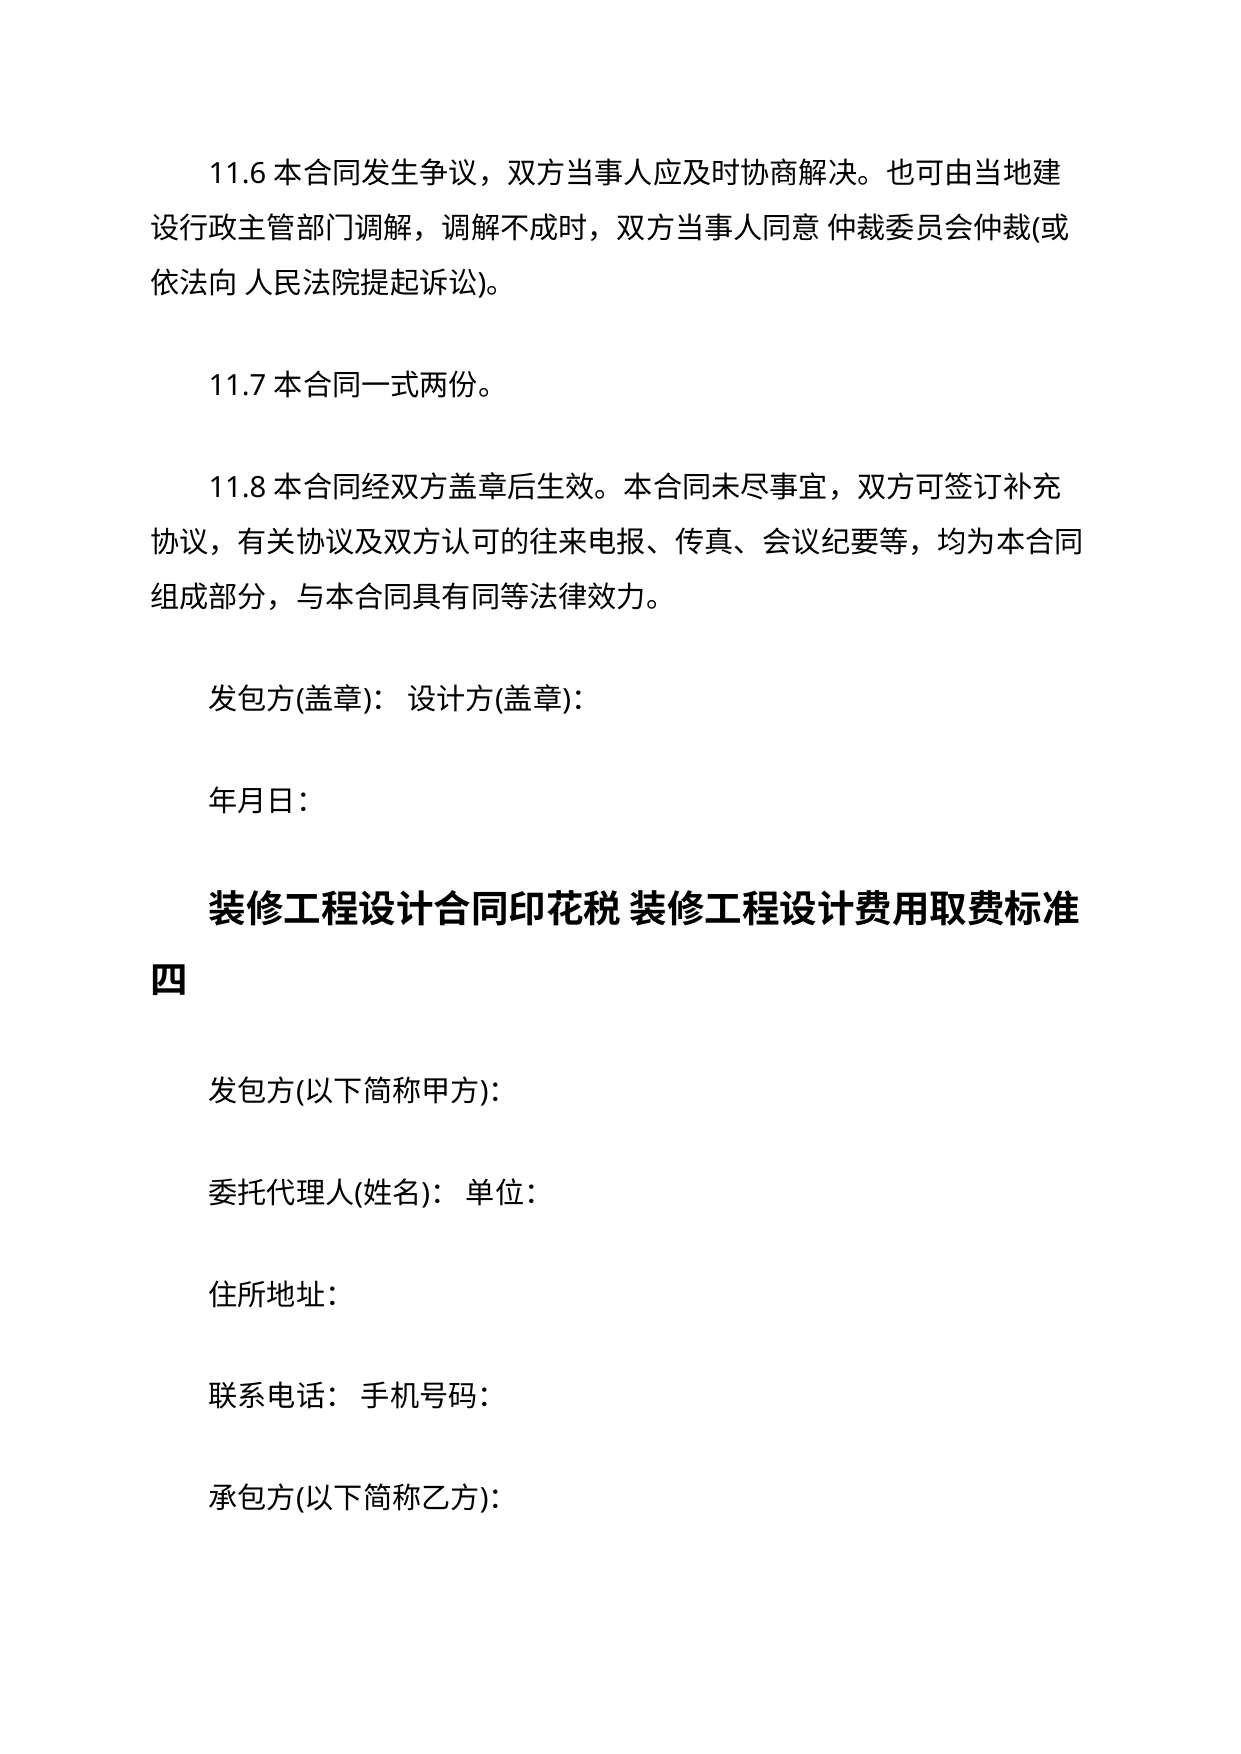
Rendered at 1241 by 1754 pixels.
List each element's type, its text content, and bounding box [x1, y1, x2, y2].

text 发包方(以下简称甲方)： [150, 1067, 1090, 1110]
text 委托代理人(姓名)： 单位： [150, 1169, 1090, 1212]
text 发包方(盖章)： 设计方(盖章)： [150, 676, 1090, 718]
text 11.6 本合同发生争议，双方当事人应及时协商解决。也可由当地建设行政主管部门调解，调解不成时，双方当事人同意 仲裁委员会仲裁(或依法向 人民法院提起诉讼)。 [150, 150, 1090, 302]
text 住所地址： [150, 1271, 1090, 1313]
text 年月日： [150, 778, 1090, 820]
text 承包方(以下简称乙方)： [150, 1475, 1090, 1517]
text 装修工程设计合同印花税 装修工程设计费用取费标准四 [150, 879, 1090, 1004]
text 11.8 本合同经双方盖章后生效。本合同未尽事宜，双方可签订补充协议，有关协议及双方认可的往来电报、传真、会议纪要等，均为本合同组成部分，与本合同具有同等法律效力。 [150, 464, 1090, 616]
text 11.7 本合同一式两份。 [150, 362, 1090, 404]
text 联系电话： 手机号码： [150, 1373, 1090, 1415]
